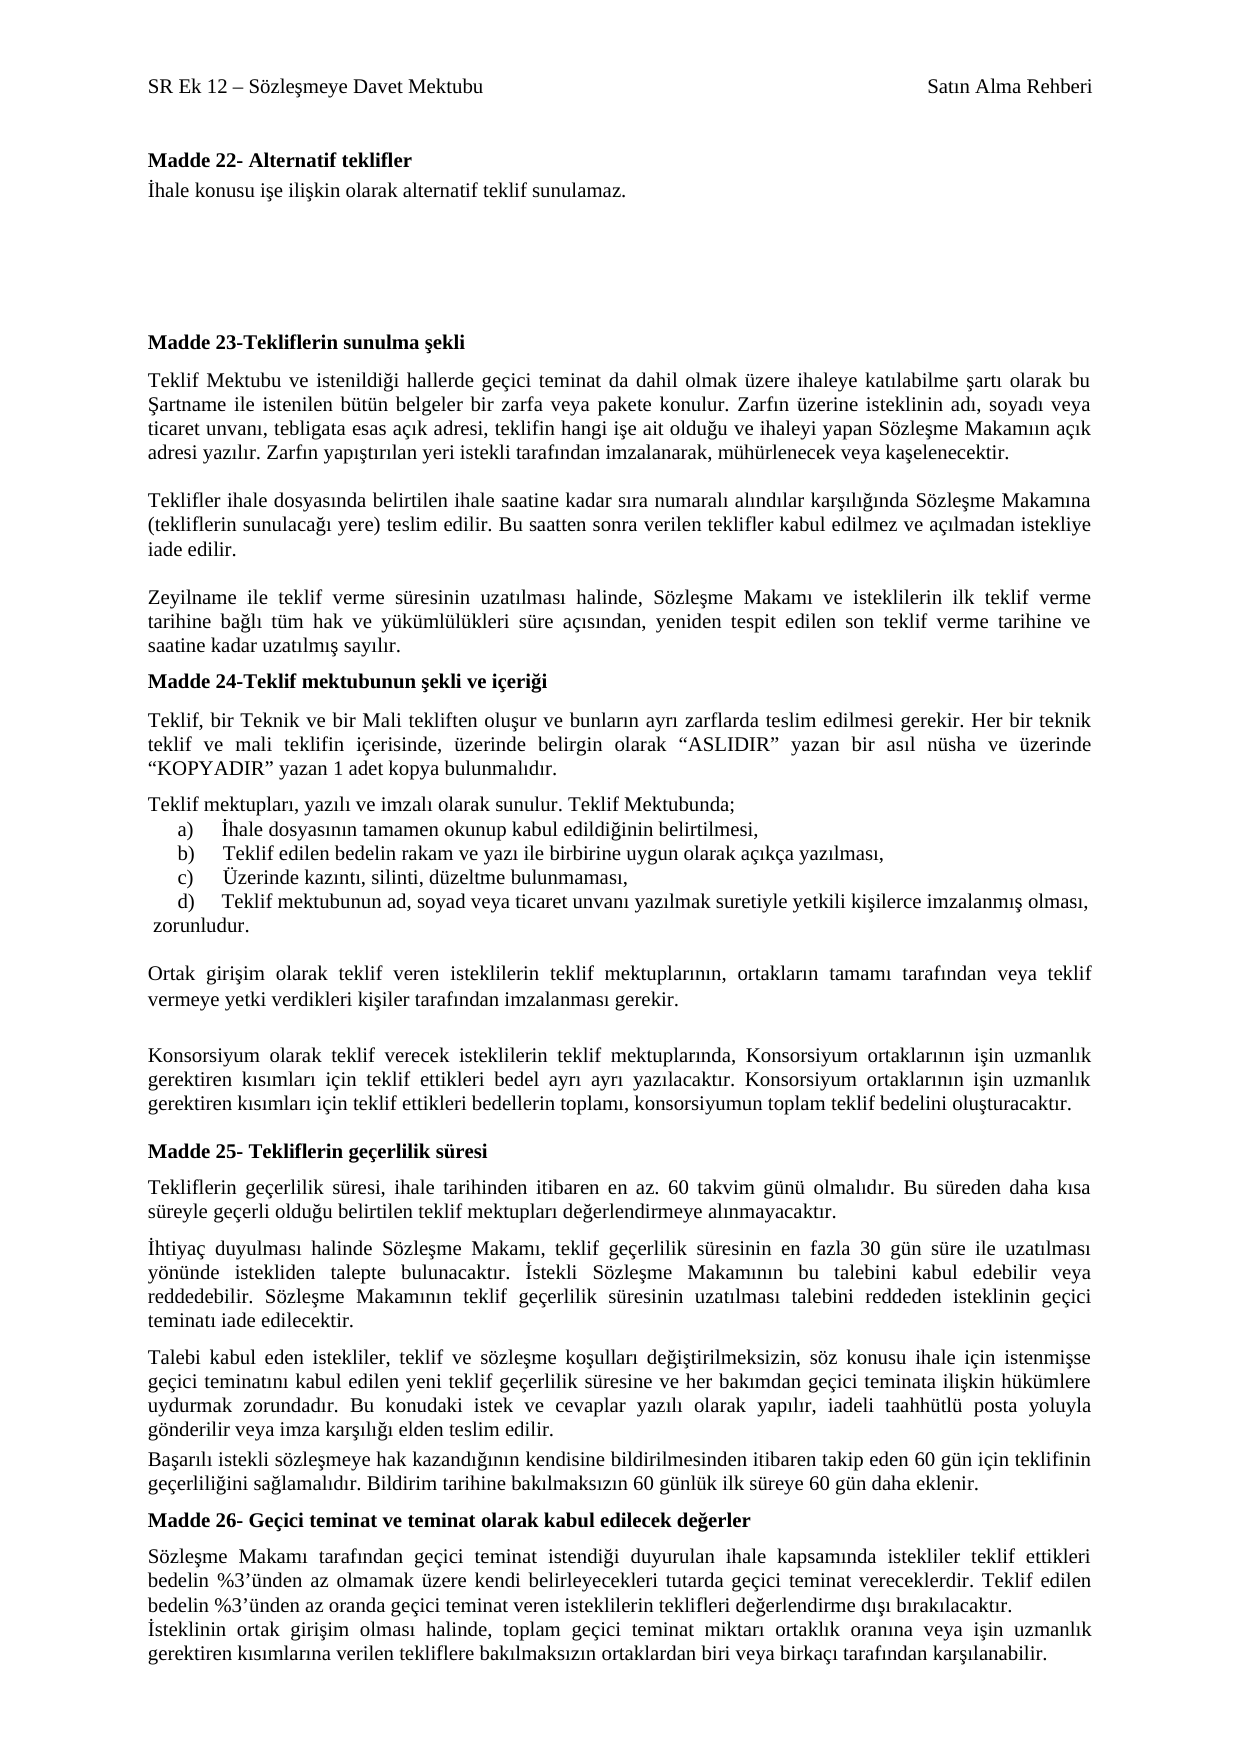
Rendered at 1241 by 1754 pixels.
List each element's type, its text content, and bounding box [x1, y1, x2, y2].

text Talebi kabul eden istekliler, teklif ve sözleşme koşulları değiştirilmeksizin, söz konusu ihale için istenmişse geçici teminatını kabul edilen yeni teklif geçerlilik süresine ve her bakımdan geçici teminata ilişkin hükümlere uydurmak zorundadır. Bu konudaki istek ve cevaplar yazılı olarak yapılır, iadeli taahhütlü posta yoluyla gönderilir veya imza karşılığı elden teslim edilir. [148, 1345, 1093, 1441]
list Üzerinde kazıntı, silinti, düzeltme bulunmaması, [177, 864, 1093, 889]
text Madde 23-Tekliflerin sunulma şekli [148, 329, 1093, 354]
list Teklif edilen bedelin rakam ve yazı ile birbirine uygun olarak açıkça yazılması, [177, 841, 1093, 864]
text Konsorsiyum olarak teklif verecek isteklilerin teklif mektuplarında, Konsorsiyum ortaklarının işin uzmanlık gerektiren kısımları için teklif ettikleri bedel ayrı ayrı yazılacaktır. Konsorsiyum ortaklarının işin uzmanlık gerektiren kısımları için teklif ettikleri bedellerin toplamı, konsorsiyumun toplam teklif bedelini oluşturacaktır. [148, 1042, 1093, 1115]
text Tekliflerin geçerlilik süresi, ihale tarihinden itibaren en az. 60 takvim günü olmalıdır. Bu süreden daha kısa süreyle geçerli olduğu belirtilen teklif mektupları değerlendirmeye alınmayacaktır. [148, 1175, 1093, 1223]
text Ortak girişim olarak teklif veren isteklilerin teklif mektuplarının, ortakların tamamı tarafından veya teklif vermeye yetki verdikleri kişiler tarafından imzalanması gerekir. [148, 961, 1093, 1011]
list Teklif mektubunun ad, soyad veya ticaret unvanı yazılmak suretiyle yetkili kişilerce imzalanmış olması, [177, 889, 1093, 913]
text Teklif Mektubu ve istenildiği hallerde geçici teminat da dahil olmak üzere ihaleye katılabilme şartı olarak bu Şartname ile istenilen bütün belgeler bir zarfa veya pakete konulur. Zarfın üzerine isteklinin adı, soyadı veya ticaret unvanı, tebligata esas açık adresi, teklifin hangi işe ait olduğu ve ihaleyi yapan Sözleşme Makamıın açık adresi yazılır. Zarfın yapıştırılan yeri istekli tarafından imzalanarak, mühürlenecek veya kaşelenecektir. [148, 368, 1093, 464]
list İhale dosyasının tamamen okunup kabul edildiğinin belirtilmesi, [177, 816, 1093, 841]
text Sözleşme Makamı tarafından geçici teminat istendiği duyurulan ihale kapsamında istekliler teklif ettikleri bedelin %3’ünden az olmamak üzere kendi belirleyecekleri tutarda geçici teminat vereceklerdir. Teklif edilen bedelin %3’ünden az oranda geçici teminat veren isteklilerin teklifleri değerlendirme dışı bırakılacaktır. [148, 1544, 1093, 1617]
text Madde 22- Alternatif teklifler [148, 148, 1093, 172]
text zorunludur. [148, 913, 1093, 937]
text İhale konusu işe ilişkin olarak alternatif teklif sunulamaz. [148, 178, 1093, 202]
text Teklif, bir Teknik ve bir Mali tekliften oluşur ve bunların ayrı zarflarda teslim edilmesi gerekir. Her bir teknik teklif ve mali teklifin içerisinde, üzerinde belirgin olarak “ASLIDIR” yazan bir asıl nüsha ve üzerinde “KOPYADIR” yazan 1 adet kopya bulunmalıdır. [148, 708, 1093, 780]
text Madde 26- Geçici teminat ve teminat olarak kabul edilecek değerler [148, 1508, 1093, 1532]
text Madde 25- Tekliflerin geçerlilik süresi [148, 1139, 1093, 1163]
text Zeyilname ile teklif verme süresinin uzatılması halinde, Sözleşme Makamı ve isteklilerin ilk teklif verme tarihine bağlı tüm hak ve yükümlülükleri süre açısından, yeniden tespit edilen son teklif verme tarihine ve saatine kadar uzatılmış sayılır. [148, 584, 1093, 657]
text Madde 24-Teklif mektubunun şekli ve içeriği [148, 669, 1093, 693]
text Teklifler ihale dosyasında belirtilen ihale saatine kadar sıra numaralı alındılar karşılığında Sözleşme Makamına (tekliflerin sunulacağı yere) teslim edilir. Bu saatten sonra verilen teklifler kabul edilmez ve açılmadan istekliye iade edilir. [148, 488, 1093, 561]
text İsteklinin ortak girişim olması halinde, toplam geçici teminat miktarı ortaklık oranına veya işin uzmanlık gerektiren kısımlarına verilen tekliflere bakılmaksızın ortaklardan biri veya birkaçı tarafından karşılanabilir. [148, 1617, 1093, 1665]
text İhtiyaç duyulması halinde Sözleşme Makamı, teklif geçerlilik süresinin en fazla 30 gün süre ile uzatılması yönünde istekliden talepte bulunacaktır. İstekli Sözleşme Makamının bu talebini kabul edebilir veya reddedebilir. Sözleşme Makamının teklif geçerlilik süresinin uzatılması talebini reddeden isteklinin geçici teminatı iade edilecektir. [148, 1236, 1093, 1332]
text Teklif mektupları, yazılı ve imzalı olarak sunulur. Teklif Mektubunda; [148, 792, 1093, 816]
text Başarılı istekli sözleşmeye hak kazandığının kendisine bildirilmesinden itibaren takip eden 60 gün için teklifinin geçerliliğini sağlamalıdır. Bildirim tarihine bakılmaksızın 60 günlük ilk süreye 60 gün daha eklenir. [148, 1447, 1093, 1495]
